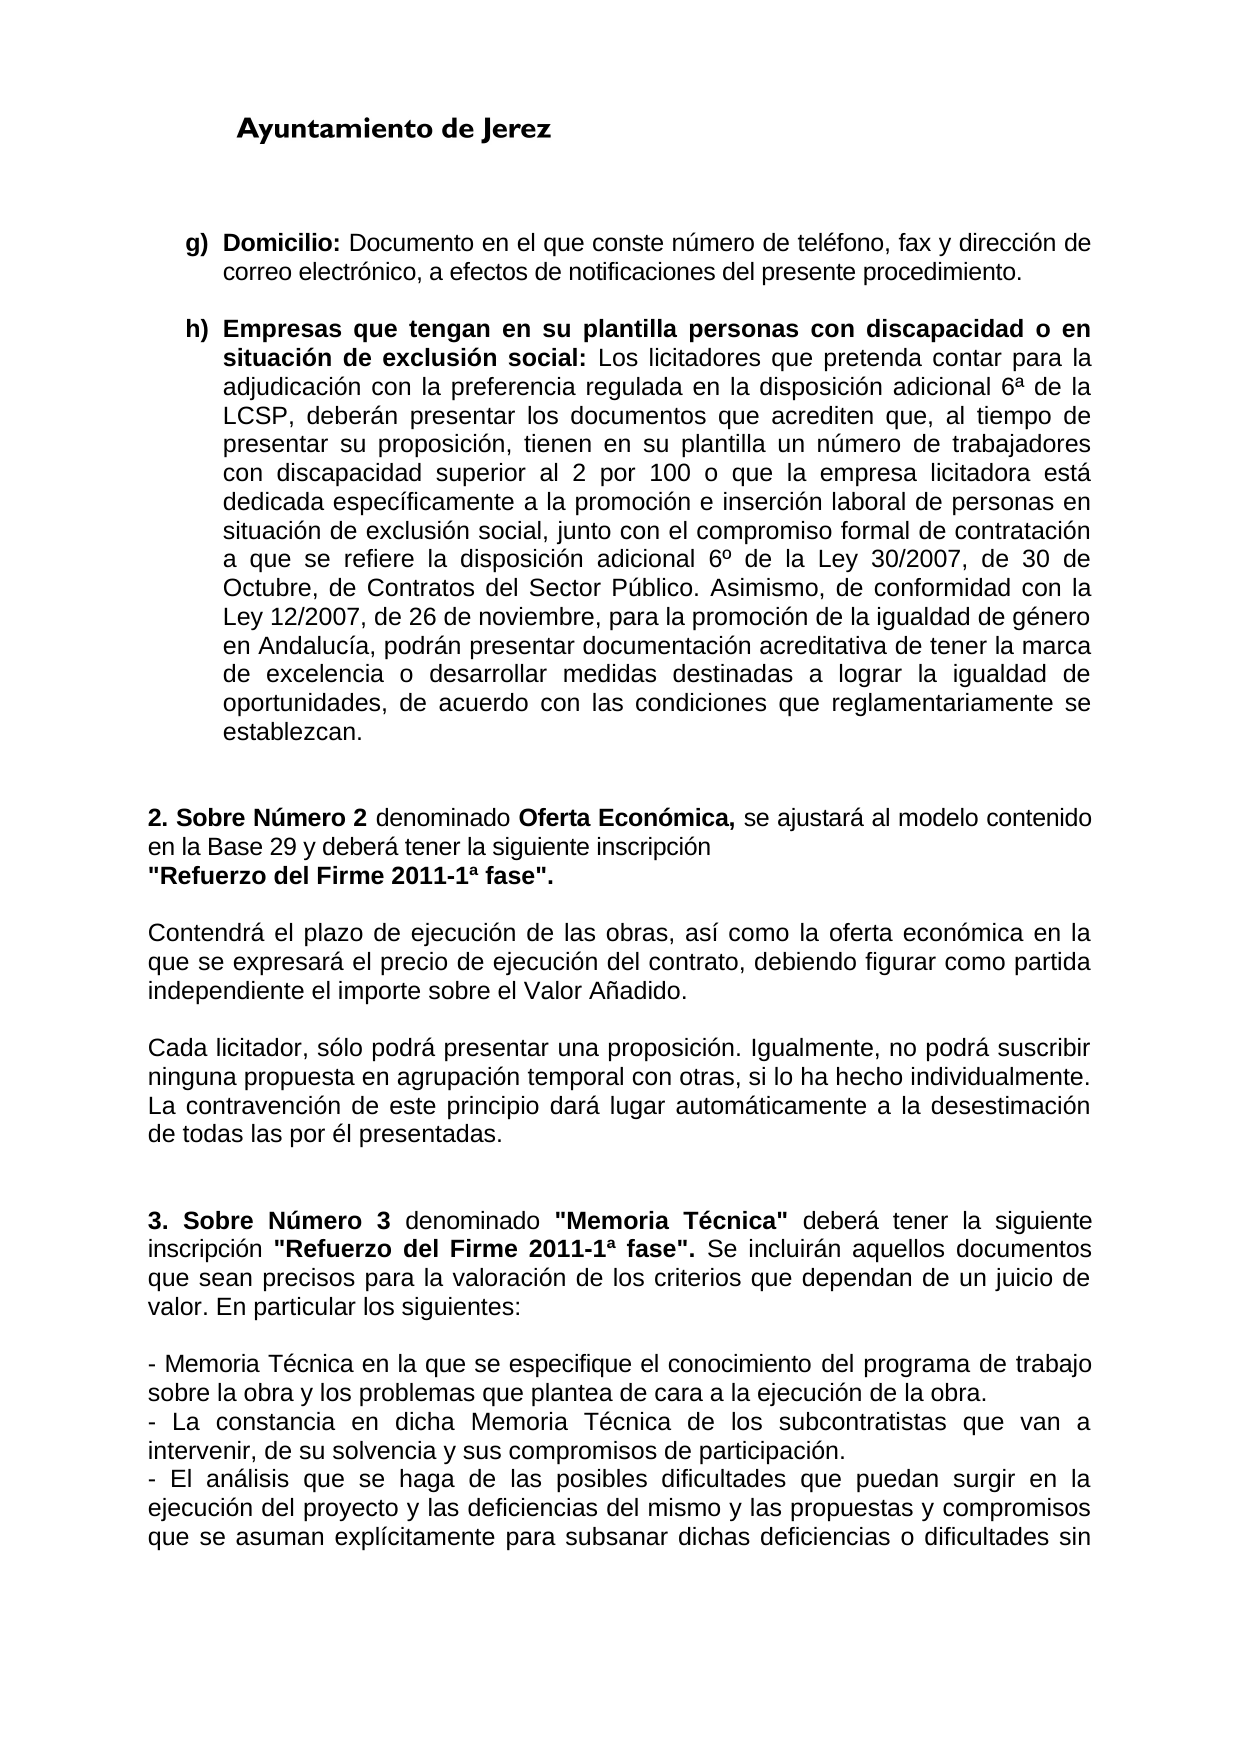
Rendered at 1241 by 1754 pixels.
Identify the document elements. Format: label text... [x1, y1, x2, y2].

text g) Domicilio: Documento en el que conste número de teléfono, fax y dirección de correo electrónico, a efectos de notificaciones del presente procedimiento. [185, 228, 1092, 286]
text - Memoria Técnica en la que se especifique el conocimiento del programa de trabajo sobre la obra y los problemas que plantea de cara a la ejecución de la obra. [148, 1349, 1092, 1407]
text Contendrá el plazo de ejecución de las obras, así como la oferta económica en la que se expresará el precio de ejecución del contrato, debiendo figurar como partida independiente el importe sobre el Valor Añadido. [148, 918, 1092, 1004]
picture [147, 76, 578, 200]
text Cada licitador, sólo podrá presentar una proposición. Igualmente, no podrá suscribir ninguna propuesta en agrupación temporal con otras, si lo ha hecho individualmente. La contravención de este principio dará lugar automáticamente a la desestimación de todas las por él presentadas. [148, 1033, 1092, 1148]
text "Refuerzo del Firme 2011-1ª fase". [148, 861, 1092, 889]
text h) Empresas que tengan en su plantilla personas con discapacidad o en situación de exclusión social: Los licitadores que pretenda contar para la adjudicación con la preferencia regulada en la disposición adicional 6ª de la LCSP, deberán presentar los documentos que acrediten que, al tiempo de presentar su proposición, tienen en su plantilla un número de trabajadores con discapacidad superior al 2 por 100 o que la empresa licitadora está dedicada específicamente a la promoción e inserción laboral de personas en situación de exclusión social, junto con el compromiso formal de contratación a que se refiere la disposición adicional 6º de la Ley 30/2007, de 30 de Octubre, de Contratos del Sector Público. Asimismo, de conformidad con la Ley 12/2007, de 26 de noviembre, para la promoción de la igualdad de género en Andalucía, podrán presentar documentación acreditativa de tener la marca de excelencia o desarrollar medidas destinadas a lograr la igualdad de oportunidades, de acuerdo con las condiciones que reglamentariamente se establezcan. [185, 314, 1092, 746]
text 3. Sobre Número 3 denominado "Memoria Técnica" deberá tener la siguiente inscripción "Refuerzo del Firme 2011-1ª fase". Se incluirán aquellos documentos que sean precisos para la valoración de los criterios que dependan de un juicio de valor. En particular los siguientes: [148, 1206, 1092, 1321]
text 2. Sobre Número 2 denominado Oferta Económica, se ajustará al modelo contenido en la Base 29 y deberá tener la siguiente inscripción [148, 803, 1092, 861]
text - La constancia en dicha Memoria Técnica de los subcontratistas que van a intervenir, de su solvencia y sus compromisos de participación. [148, 1407, 1092, 1464]
